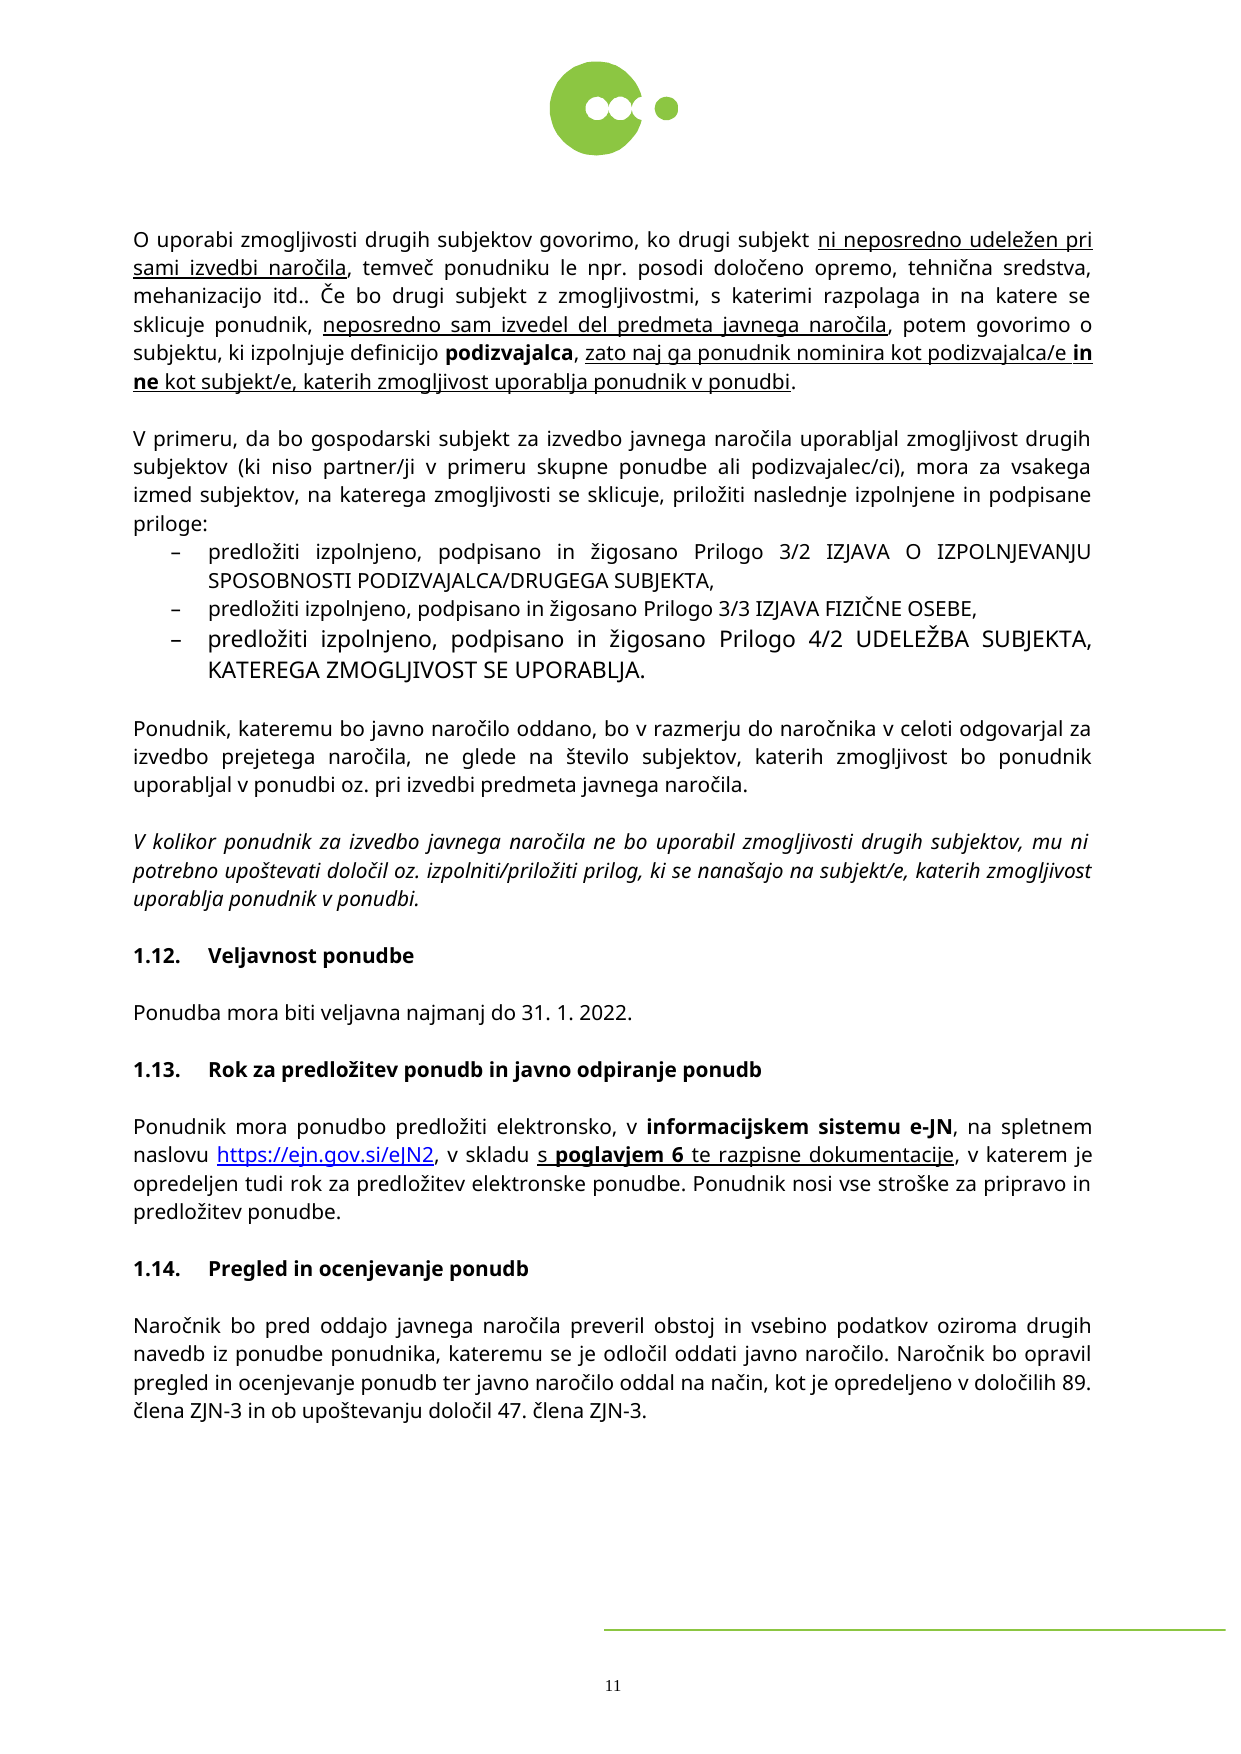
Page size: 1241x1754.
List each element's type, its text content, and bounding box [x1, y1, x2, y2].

text Ponudnik, kateremu bo javno naročilo oddano, bo v razmerju do naročnika v celoti odgovarjal za izvedbo prejetega naročila, ne glede na število subjektov, katerih zmogljivost bo ponudnik uporabljal v ponudbi oz. pri izvedbi predmeta javnega naročila. [133, 714, 1093, 799]
list predložiti izpolnjeno, podpisano in žigosano Prilogo 3/3 IZJAVA FIZIČNE OSEBE, [170, 594, 1093, 623]
text O uporabi zmogljivosti drugih subjektov govorimo, ko drugi subjekt ni neposredno udeležen pri sami izvedbi naročila, temveč ponudniku le npr. posodi določeno opremo, tehnična sredstva, mehanizacijo itd.. Če bo drugi subjekt z zmogljivostmi, s katerimi razpolaga in na katere se sklicuje ponudnik, neposredno sam izvedel del predmeta javnega naročila, potem govorimo o subjektu, ki izpolnjuje definicijo podizvajalca, zato naj ga ponudnik nominira kot podizvajalca/e in ne kot subjekt/e, katerih zmogljivost uporablja ponudnik v ponudbi. [133, 225, 1093, 395]
list predložiti izpolnjeno, podpisano in žigosano Prilogo 3/2 IZJAVA O IZPOLNJEVANJU SPOSOBNOSTI PODIZVAJALCA/DRUGEGA SUBJEKTA, [170, 537, 1093, 594]
list Pregled in ocenjevanje ponudb [133, 1254, 1093, 1282]
text V kolikor ponudnik za izvedbo javnega naročila ne bo uporabil zmogljivosti drugih subjektov, mu ni potrebno upoštevati določil oz. izpolniti/priložiti prilog, ki se nanašajo na subjekt/e, katerih zmogljivost uporablja ponudnik v ponudbi. [133, 827, 1093, 913]
text Ponudnik mora ponudbo predložiti elektronsko, v informacijskem sistemu e-JN, na spletnem naslovu https://ejn.gov.si/eJN2, v skladu s poglavjem 6 te razpisne dokumentacije, v katerem je opredeljen tudi rok za predložitev elektronske ponudbe. Ponudnik nosi vse stroške za pripravo in predložitev ponudbe. [133, 1112, 1093, 1226]
text Ponudba mora biti veljavna najmanj do 31. 1. 2022. [133, 998, 1093, 1027]
list Veljavnost ponudbe [133, 941, 1093, 970]
list Rok za predložitev ponudb in javno odpiranje ponudb [133, 1055, 1093, 1083]
text Naročnik bo pred oddajo javnega naročila preveril obstoj in vsebino podatkov oziroma drugih navedb iz ponudbe ponudnika, kateremu se je odločil oddati javno naročilo. Naročnik bo opravil pregled in ocenjevanje ponudb ter javno naročilo oddal na način, kot je opredeljeno v določilih 89. člena ZJN-3 in ob upoštevanju določil 47. člena ZJN-3. [133, 1311, 1093, 1425]
list predložiti izpolnjeno, podpisano in žigosano Prilogo 4/2 UDELEŽBA SUBJEKTA, KATEREGA ZMOGLJIVOST SE UPORABLJA. [170, 623, 1093, 685]
text V primeru, da bo gospodarski subjekt za izvedbo javnega naročila uporabljal zmogljivost drugih subjektov (ki niso partner/ji v primeru skupne ponudbe ali podizvajalec/ci), mora za vsakega izmed subjektov, na katerega zmogljivosti se sklicuje, priložiti naslednje izpolnjene in podpisane priloge: [133, 424, 1093, 537]
